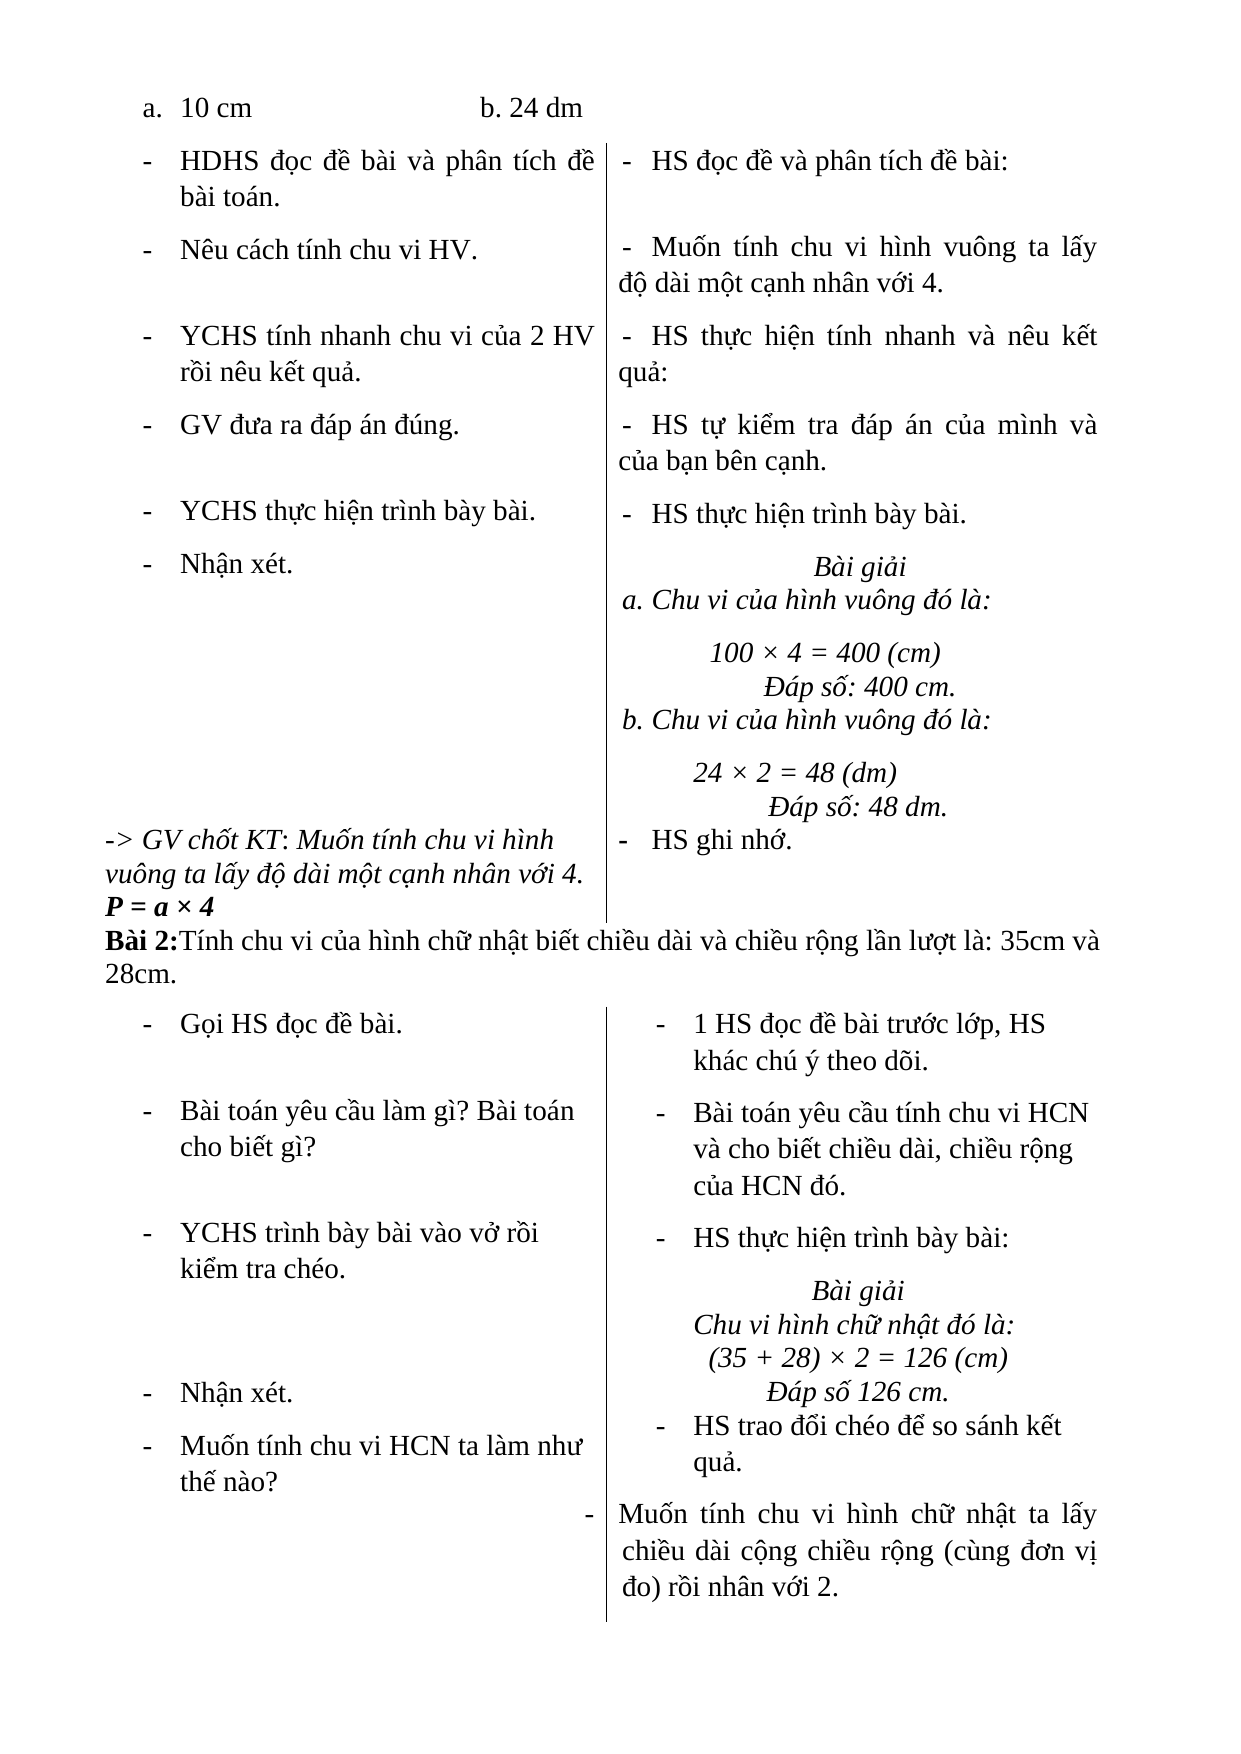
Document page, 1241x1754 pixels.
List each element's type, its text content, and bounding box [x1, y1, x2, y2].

table_header Gọi HS đọc đề bài. Bài toán yêu cầu làm gì? Bài toán cho biết gì? YCHS trình bày bài vào vở rồi kiểm tra chéo. Nhận xét. Muốn tính chu vi HCN ta làm như thế nào? [94, 1007, 606, 1622]
table_cell -> GV chốt KT: Muốn tính chu vi hình vuông ta lấy độ dài một cạnh nhân với 4. P = a × 4 [94, 822, 606, 923]
table_header HDHS đọc đề bài và phân tích đề bài toán. Nêu cách tính chu vi HV. YCHS tính nhanh chu vi của 2 HV rồi nêu kết quả. GV đưa ra đáp án đúng. YCHS thực hiện trình bày bài. Nhận xét. [94, 143, 606, 822]
table_header 1 HS đọc đề bài trước lớp, HS khác chú ý theo dõi. Bài toán yêu cầu tính chu vi HCN và cho biết chiều dài, chiều rộng của HCN đó. HS thực hiện trình bày bài: Bài giải Chu vi hình chữ nhật đó là: (35 + 28) × 2 = 126 (cm) Đáp số 126 cm. HS trao đổi chéo để so sánh kết quả. Muốn tính chu vi hình chữ nhật ta lấy chiều dài cộng chiều rộng (cùng đơn vị đo) rồi nhân với 2. [607, 1007, 1109, 1622]
text Bài 2:Tính chu vi của hình chữ nhật biết chiều dài và chiều rộng lần lượt là: 35cm và 28cm. [105, 923, 1135, 990]
table_cell HS ghi nhớ. [607, 822, 1109, 923]
table_header HS đọc đề và phân tích đề bài: Muốn tính chu vi hình vuông ta lấy độ dài một cạnh nhân với 4. HS thực hiện tính nhanh và nêu kết quả: HS tự kiểm tra đáp án của mình và của bạn bên cạnh. HS thực hiện trình bày bài. Bài giải Chu vi của hình vuông đó là: 100 × 4 = 400 (cm) Đáp số: 400 cm. Chu vi của hình vuông đó là: 24 × 2 = 48 (dm) Đáp số: 48 dm. [607, 143, 1109, 822]
list 10 cm b. 24 dm [142, 90, 1135, 123]
